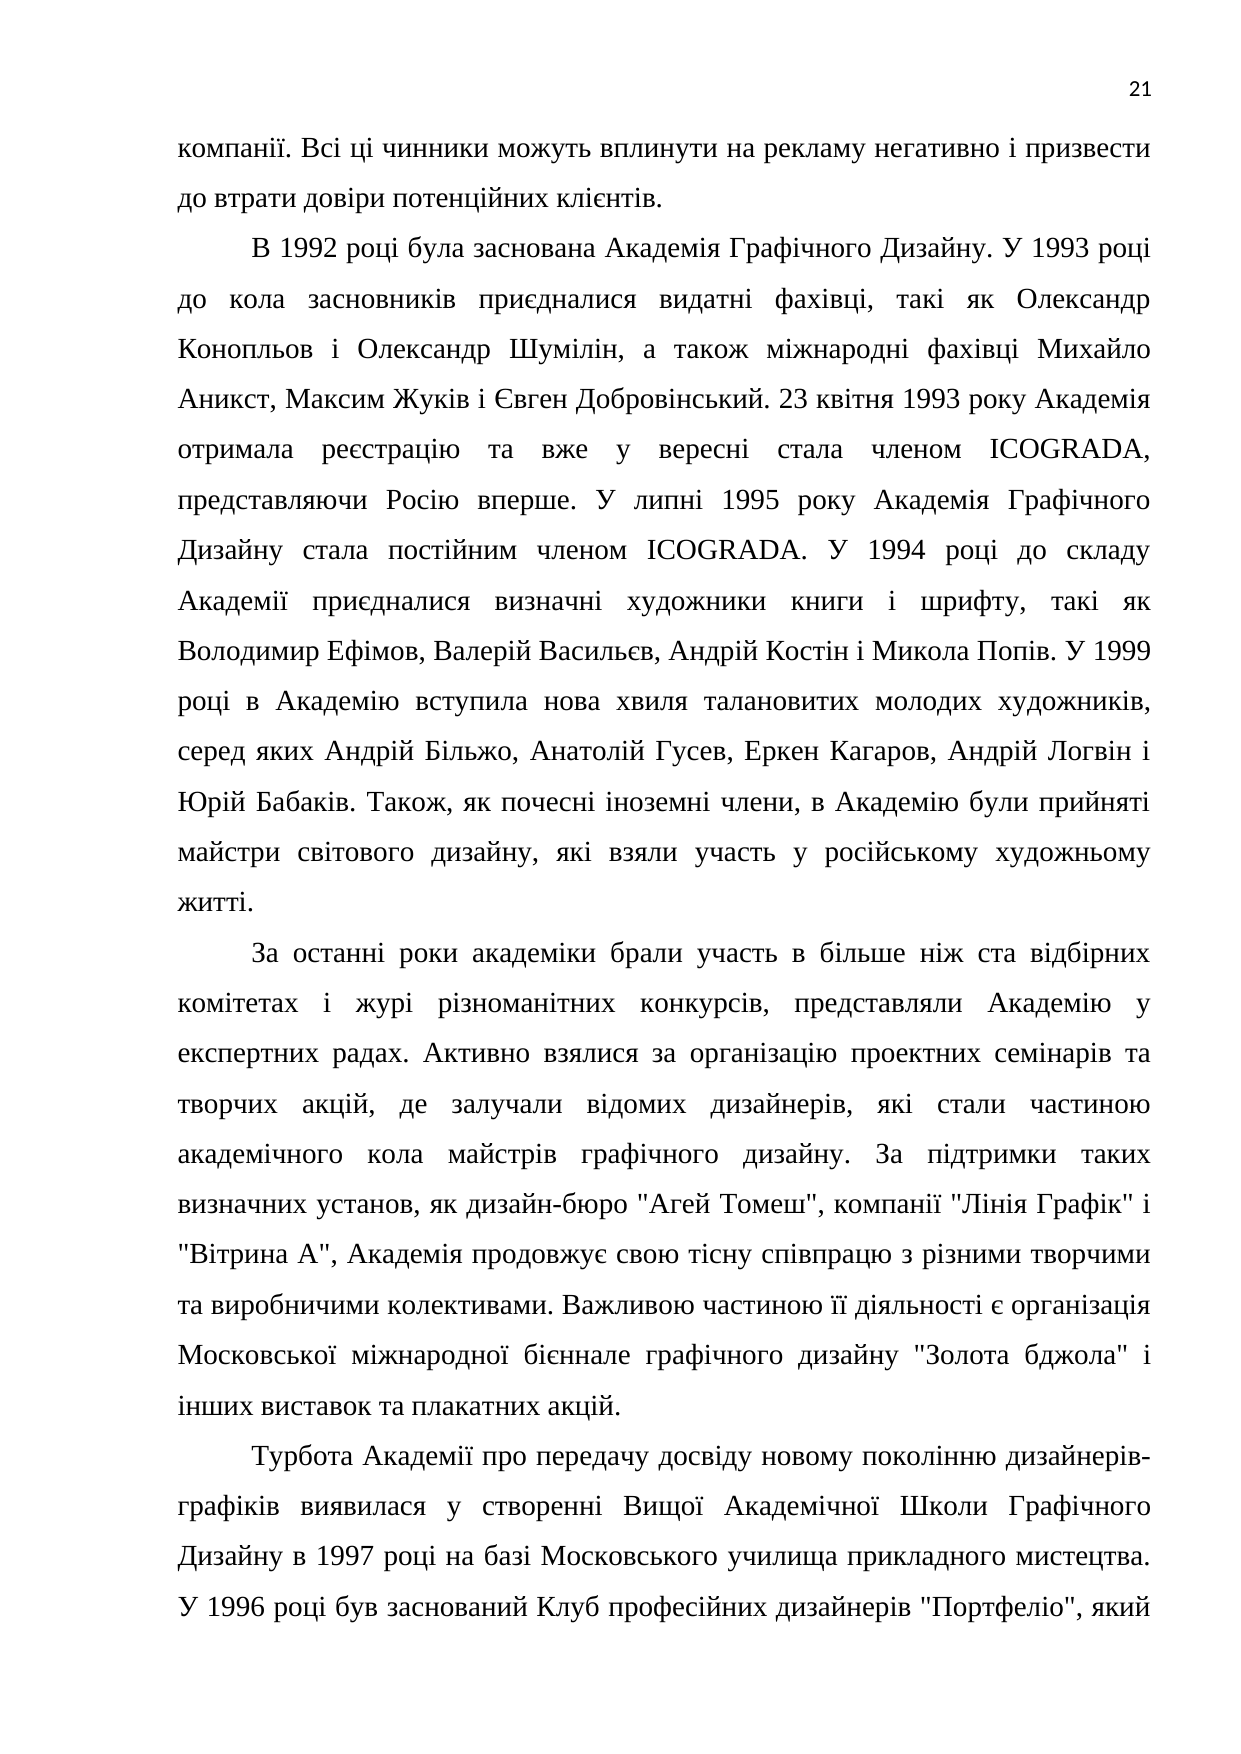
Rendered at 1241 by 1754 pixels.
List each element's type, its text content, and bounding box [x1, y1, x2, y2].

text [177, 130, 1152, 214]
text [177, 1438, 1152, 1622]
text За останні роки академіки брали участь в більше ніж ста відбірних комітетах і журі різноманітних конкурсів, представляли Академію у експертних радах. Активно взялися за організацію проектних семінарів та творчих акцій, де залучали відомих дизайнерів, які стали частиною академічного кола майстрів графічного дизайну. За підтримки таких визначних установ, як дизайн-бюро "Агей Томеш", компанії "Лінія Графік" і "Вітрина А", Академія продовжує свою тісну співпрацю з різними творчими та виробничими колективами. Важливою частиною її діяльності є організація Московської міжнародної бієннале графічного дизайну "Золота бджола" і інших виставок та плакатних акцій. [177, 935, 1152, 1421]
text В 1992 році була заснована Академія Графічного Дизайну. У 1993 році до кола засновників приєдналися видатні фахівці, такі як Олександр Конопльов і Олександр Шумілін, а також міжнародні фахівці Михайло Аникст, Максим Жуків і Євген Добровінський. 23 квітня 1993 року Академія отримала реєстрацію та вже у вересні стала членом ICOGRADA, представляючи Росію вперше. У липні 1995 року Академія Графічного Дизайну стала постійним членом ICOGRADA. У 1994 році до складу Академії приєдналися визначні художники книги і шрифту, такі як Володимир Ефімов, Валерій Васильєв, Андрій Костін і Микола Попів. У 1999 році в Академію вступила нова хвиля талановитих молодих художників, серед яких Андрій Більжо, Анатолій Гусев, Еркен Кагаров, Андрій Логвін і Юрій Бабаків. Також, як почесні іноземні члени, в Академію були прийняті майстри світового дизайну, які взяли участь у російському художньому житті. [177, 230, 1152, 918]
